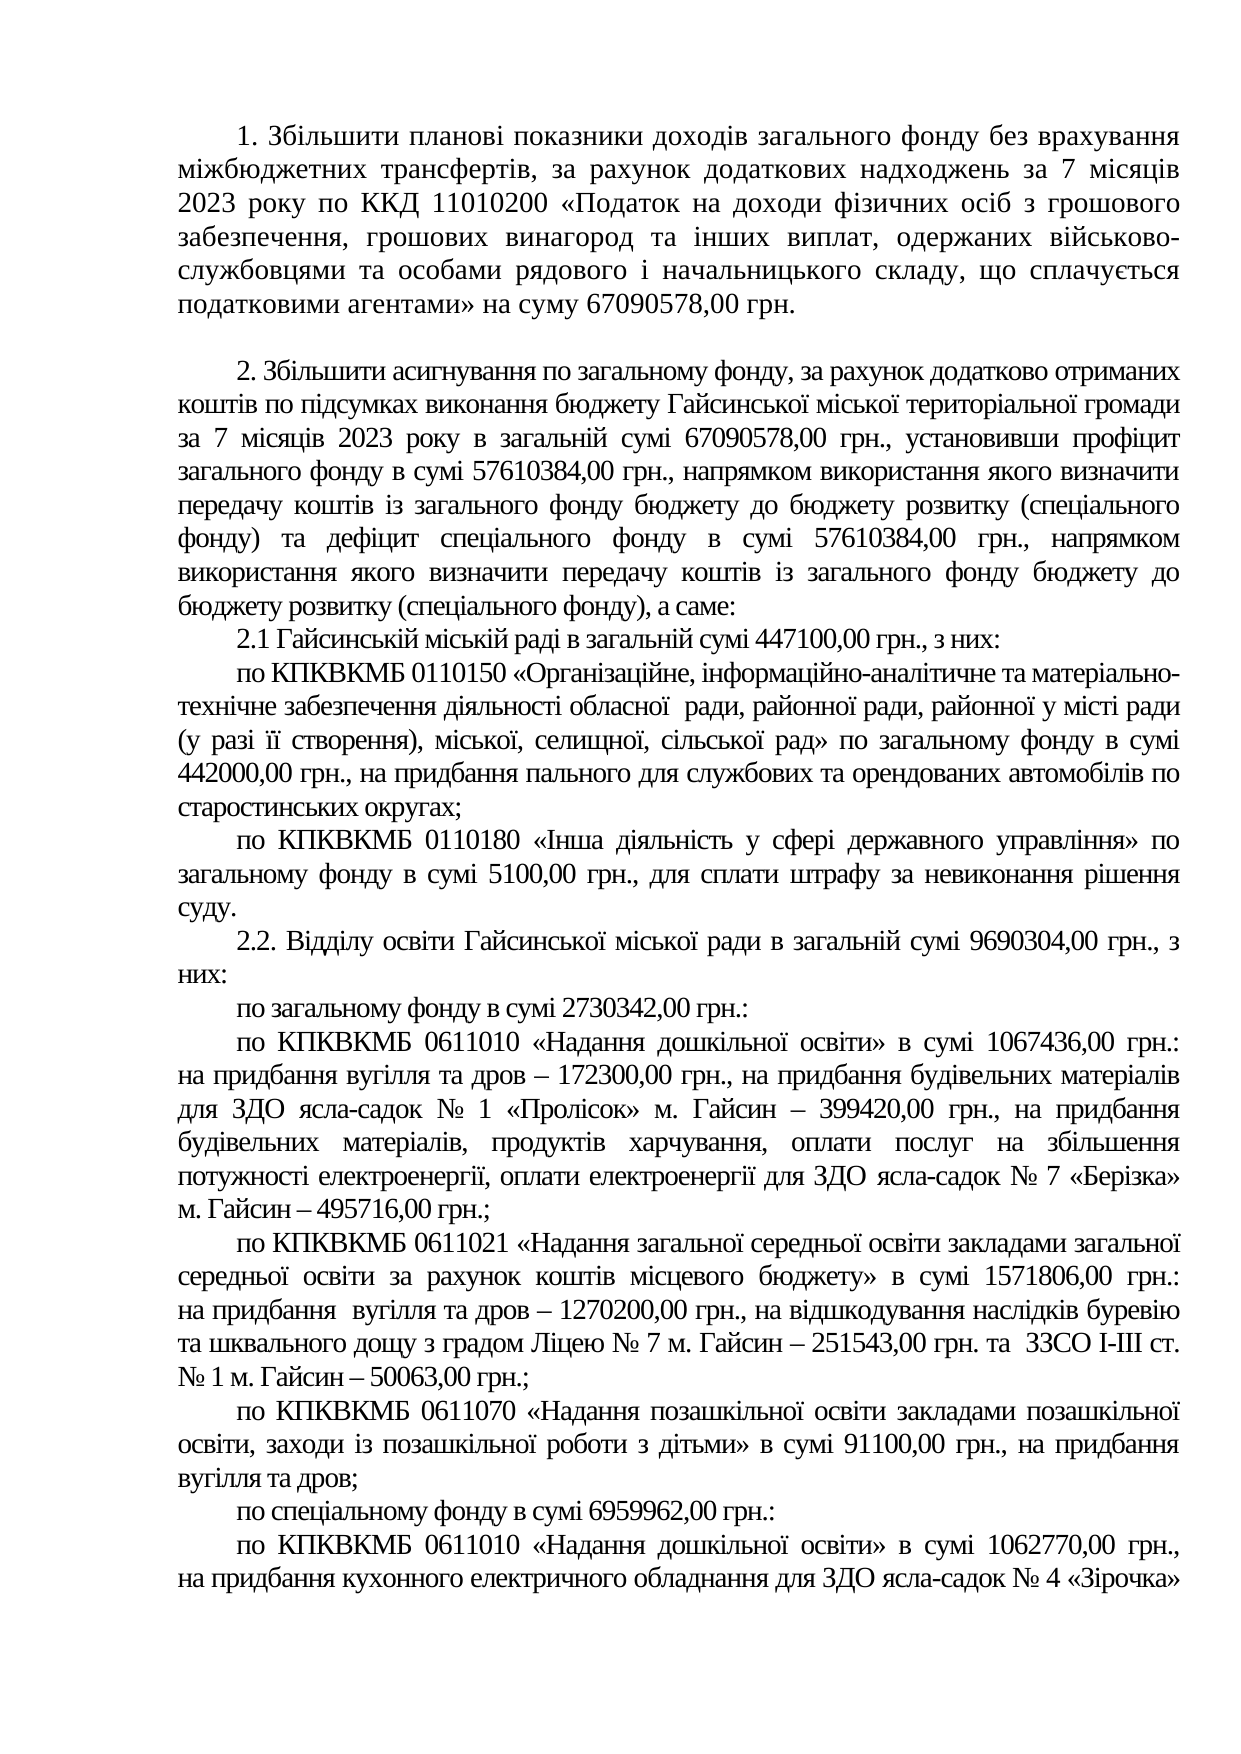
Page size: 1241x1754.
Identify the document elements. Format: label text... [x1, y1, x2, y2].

text 1. Збільшити планові показники доходів загального фонду без врахування міжбюджетних трансфертів, за рахунок додаткових надходжень за 7 місяців 2023 року по ККД 11010200 «Податок на доходи фізичних осіб з грошового забезпечення, грошових винагород та інших виплат, одержаних військово-службовцями та особами рядового і начальницького складу, що сплачується податковими агентами» на суму 67090578,00 грн. [177, 118, 1181, 319]
text по КПКВКМБ 0611070 «Надання позашкільної освіти закладами позашкільної освіти, заходи із позашкільної роботи з дітьми» в сумі 91100,00 грн., на придбання вугілля та дров; [177, 1393, 1181, 1493]
text по загальному фонду в сумі 2730342,00 грн.: [177, 990, 1181, 1024]
text по КПКВКМБ 0611010 «Надання дошкільної освіти» в сумі 1067436,00 грн.: на придбання вугілля та дров – 172300,00 грн., на придбання будівельних матеріалів для ЗДО ясла-садок № 1 «Пролісок» м. Гайсин – 399420,00 грн., на придбання будівельних матеріалів, продуктів харчування, оплати послуг на збільшення потужності електроенергії, оплати електроенергії для ЗДО ясла-садок № 7 «Берізка» м. Гайсин – 495716,00 грн.; [177, 1024, 1181, 1225]
text по КПКВКМБ 0110150 «Організаційне, інформаційно-аналітичне та матеріально-технічне забезпечення діяльності обласної ради, районної ради, районної у місті ради (у разі її створення), міської, селищної, сільської рад» по загальному фонду в сумі 442000,00 грн., на придбання пального для службових та орендованих автомобілів по старостинських округах; [177, 655, 1181, 822]
text 2.2. Відділу освіти Гайсинської міської ради в загальній сумі 9690304,00 грн., з них: [177, 923, 1181, 990]
text по КПКВКМБ 0611021 «Надання загальної середньої освіти закладами загальної середньої освіти за рахунок коштів місцевого бюджету» в сумі 1571806,00 грн.: на придбання вугілля та дров – 1270200,00 грн., на відшкодування наслідків буревію та шквального дощу з градом Ліцею № 7 м. Гайсин – 251543,00 грн. та ЗЗСО І-ІІІ ст. № 1 м. Гайсин – 50063,00 грн.; [177, 1225, 1181, 1393]
text 2. Збільшити асигнування по загальному фонду, за рахунок додатково отриманих коштів по підсумках виконання бюджету Гайсинської міської територіальної громади за 7 місяців 2023 року в загальній сумі 67090578,00 грн., установивши профіцит загального фонду в сумі 57610384,00 грн., напрямком використання якого визначити передачу коштів із загального фонду бюджету до бюджету розвитку (спеціального фонду) та дефіцит спеціального фонду в сумі 57610384,00 грн., напрямком використання якого визначити передачу коштів із загального фонду бюджету до бюджету розвитку (спеціального фонду), а саме: [177, 353, 1181, 621]
text по КПКВКМБ 0110180 «Інша діяльність у сфері державного управління» по загальному фонду в сумі 5100,00 грн., для сплати штрафу за невиконання рішення суду. [177, 822, 1181, 923]
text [177, 1527, 1181, 1594]
text по спеціальному фонду в сумі 6959962,00 грн.: [177, 1493, 1181, 1527]
text 2.1 Гайсинській міській раді в загальній сумі 447100,00 грн., з них: [177, 621, 1181, 655]
